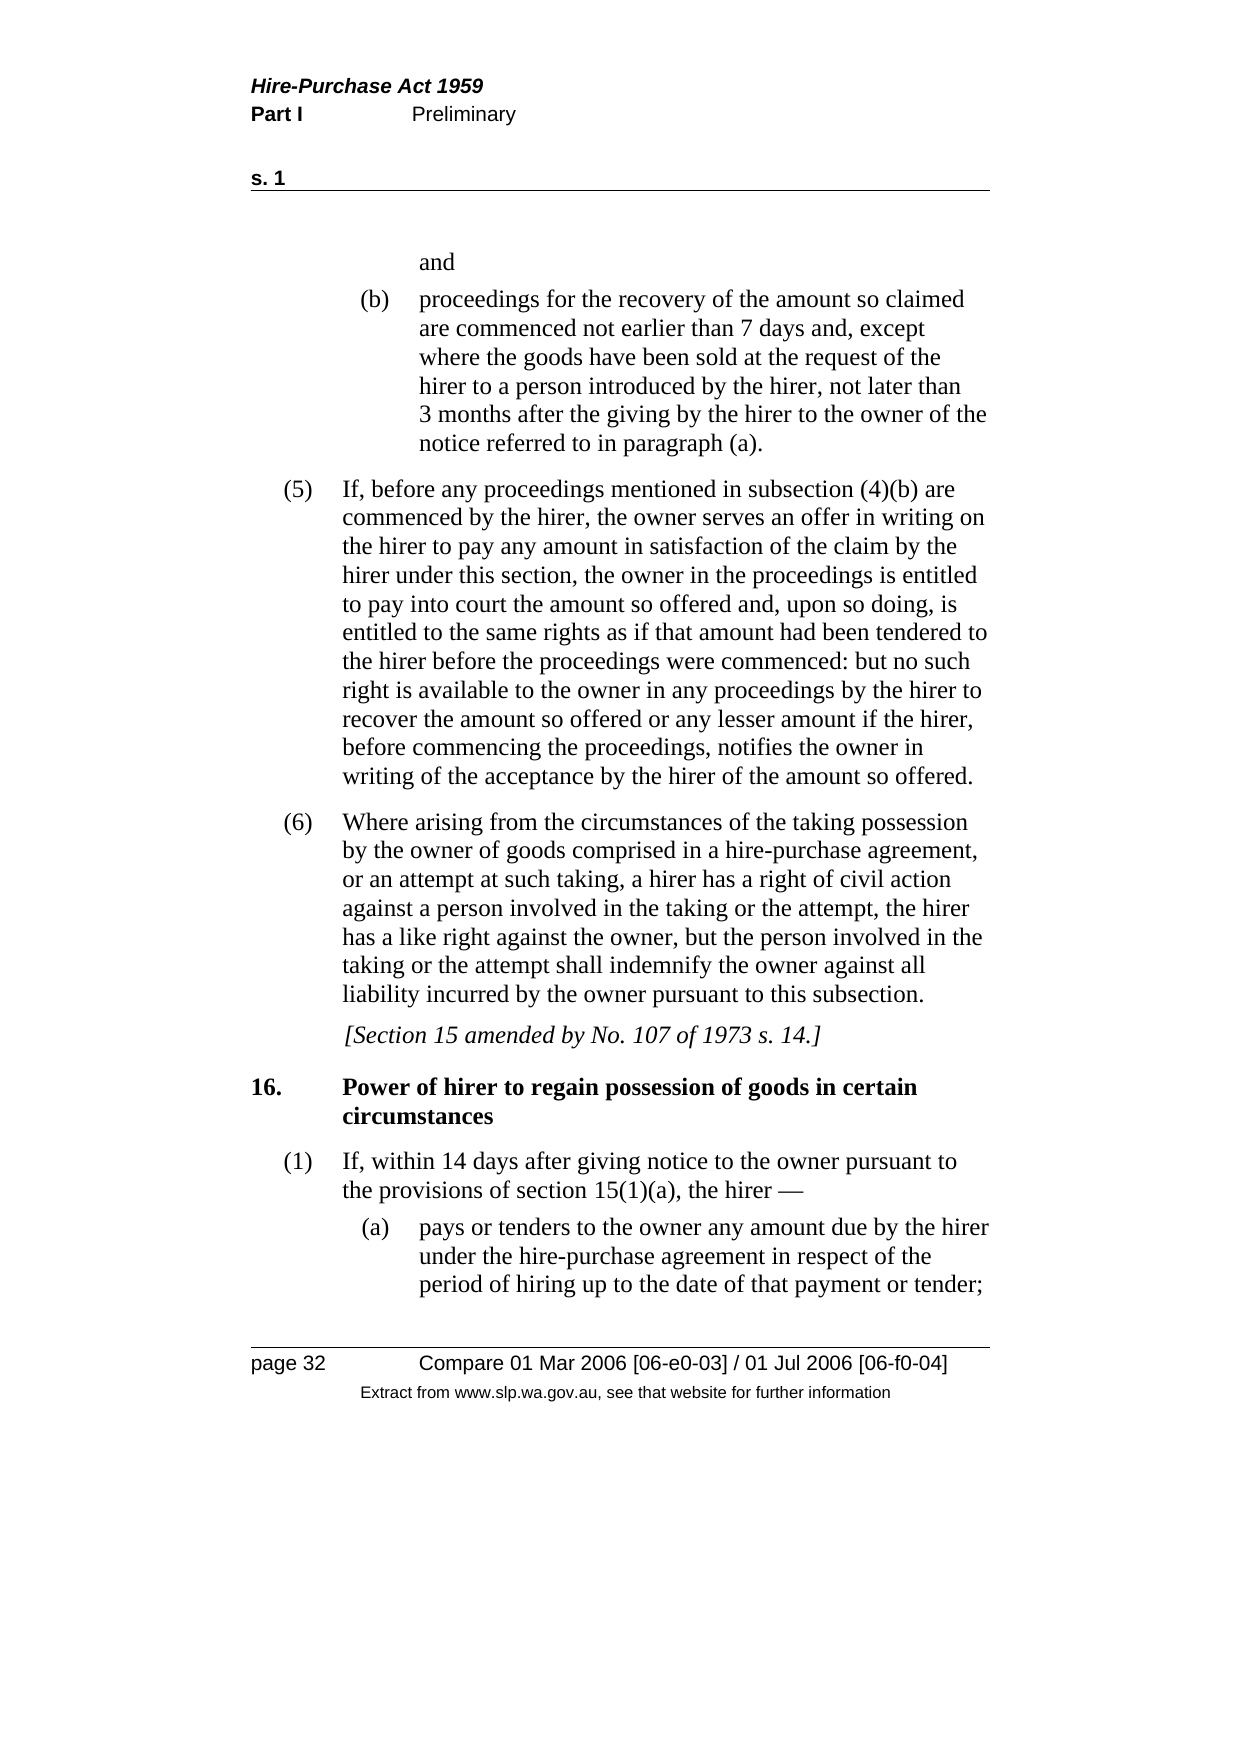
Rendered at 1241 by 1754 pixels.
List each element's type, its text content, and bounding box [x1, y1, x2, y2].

subtitle 16. Power of hirer to regain possession of goods in certain circumstances [251, 1072, 990, 1129]
text (1) If, within 14 days after giving notice to the owner pursuant to the provisions of section 15(1)(a), the hirer — [251, 1146, 990, 1204]
text (a) pays or tenders to the owner any amount due by the hirer under the hire-purchase agreement in respect of the period of hiring up to the date of that payment or tender; [251, 1212, 990, 1298]
text (b) proceedings for the recovery of the amount so claimed are commenced not earlier than 7 days and, except where the goods have been sold at the request of the hirer to a person introduced by the hirer, not later than 3 months after the giving by the hirer to the owner of the notice referred to in paragraph (a). [251, 284, 990, 457]
text [Section 15 amended by No. 107 of 1973 s. 14.] [251, 1020, 990, 1049]
text and [251, 247, 990, 276]
text (6) Where arising from the circumstances of the taking possession by the owner of goods comprised in a hire-purchase agreement, or an attempt at such taking, a hirer has a right of civil action against a person involved in the taking or the attempt, the hirer has a like right against the owner, but the person involved in the taking or the attempt shall indemnify the owner against all liability incurred by the owner pursuant to this subsection. [251, 807, 990, 1008]
text (5) If, before any proceedings mentioned in subsection (4)(b) are commenced by the hirer, the owner serves an offer in writing on the hirer to pay any amount in satisfaction of the claim by the hirer under this section, the owner in the proceedings is entitled to pay into court the amount so offered and, upon so doing, is entitled to the same rights as if that amount had been tendered to the hirer before the proceedings were commenced: but no such right is available to the owner in any proceedings by the hirer to recover the amount so offered or any lesser amount if the hirer, before commencing the proceedings, notifies the owner in writing of the acceptance by the hirer of the amount so offered. [251, 474, 990, 790]
